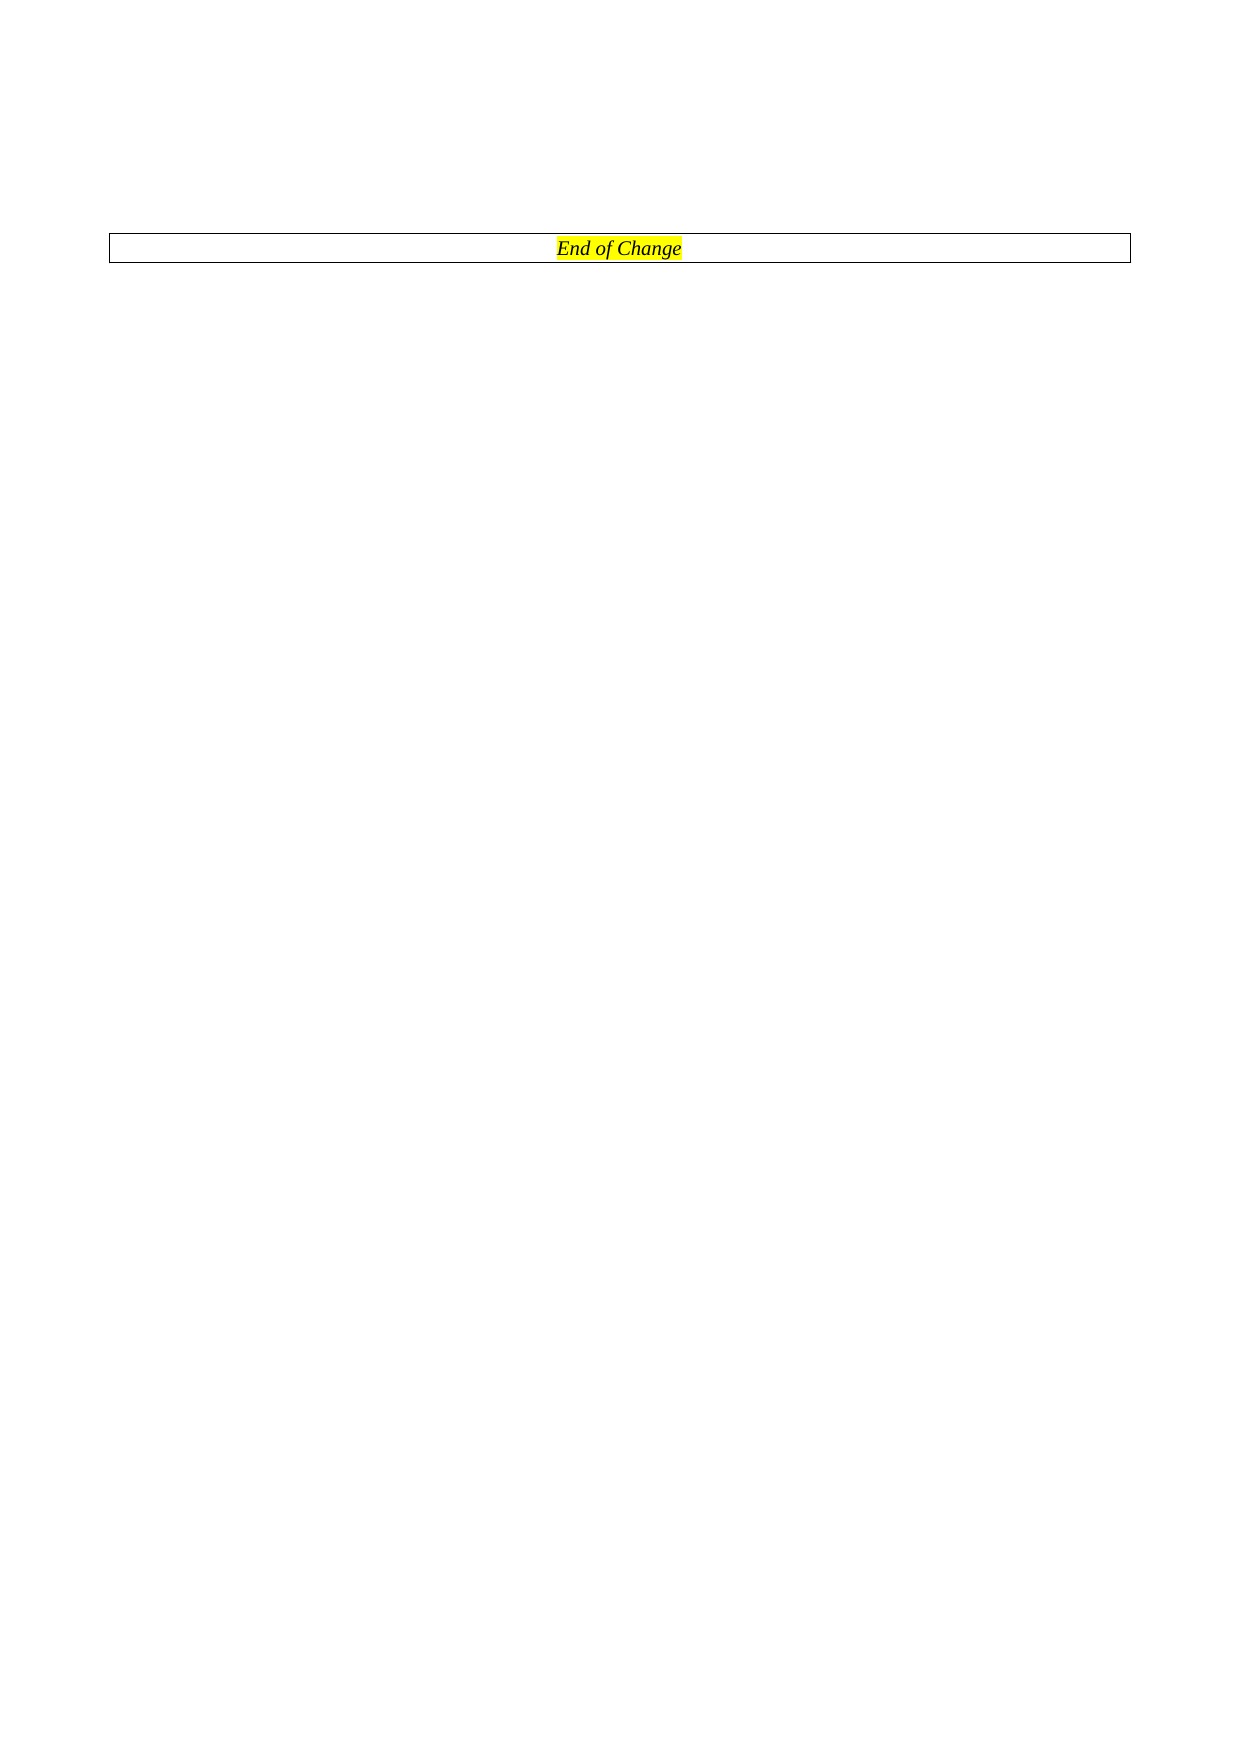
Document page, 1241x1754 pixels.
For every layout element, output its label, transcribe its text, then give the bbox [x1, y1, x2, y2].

text End of Change [110, 234, 1130, 262]
